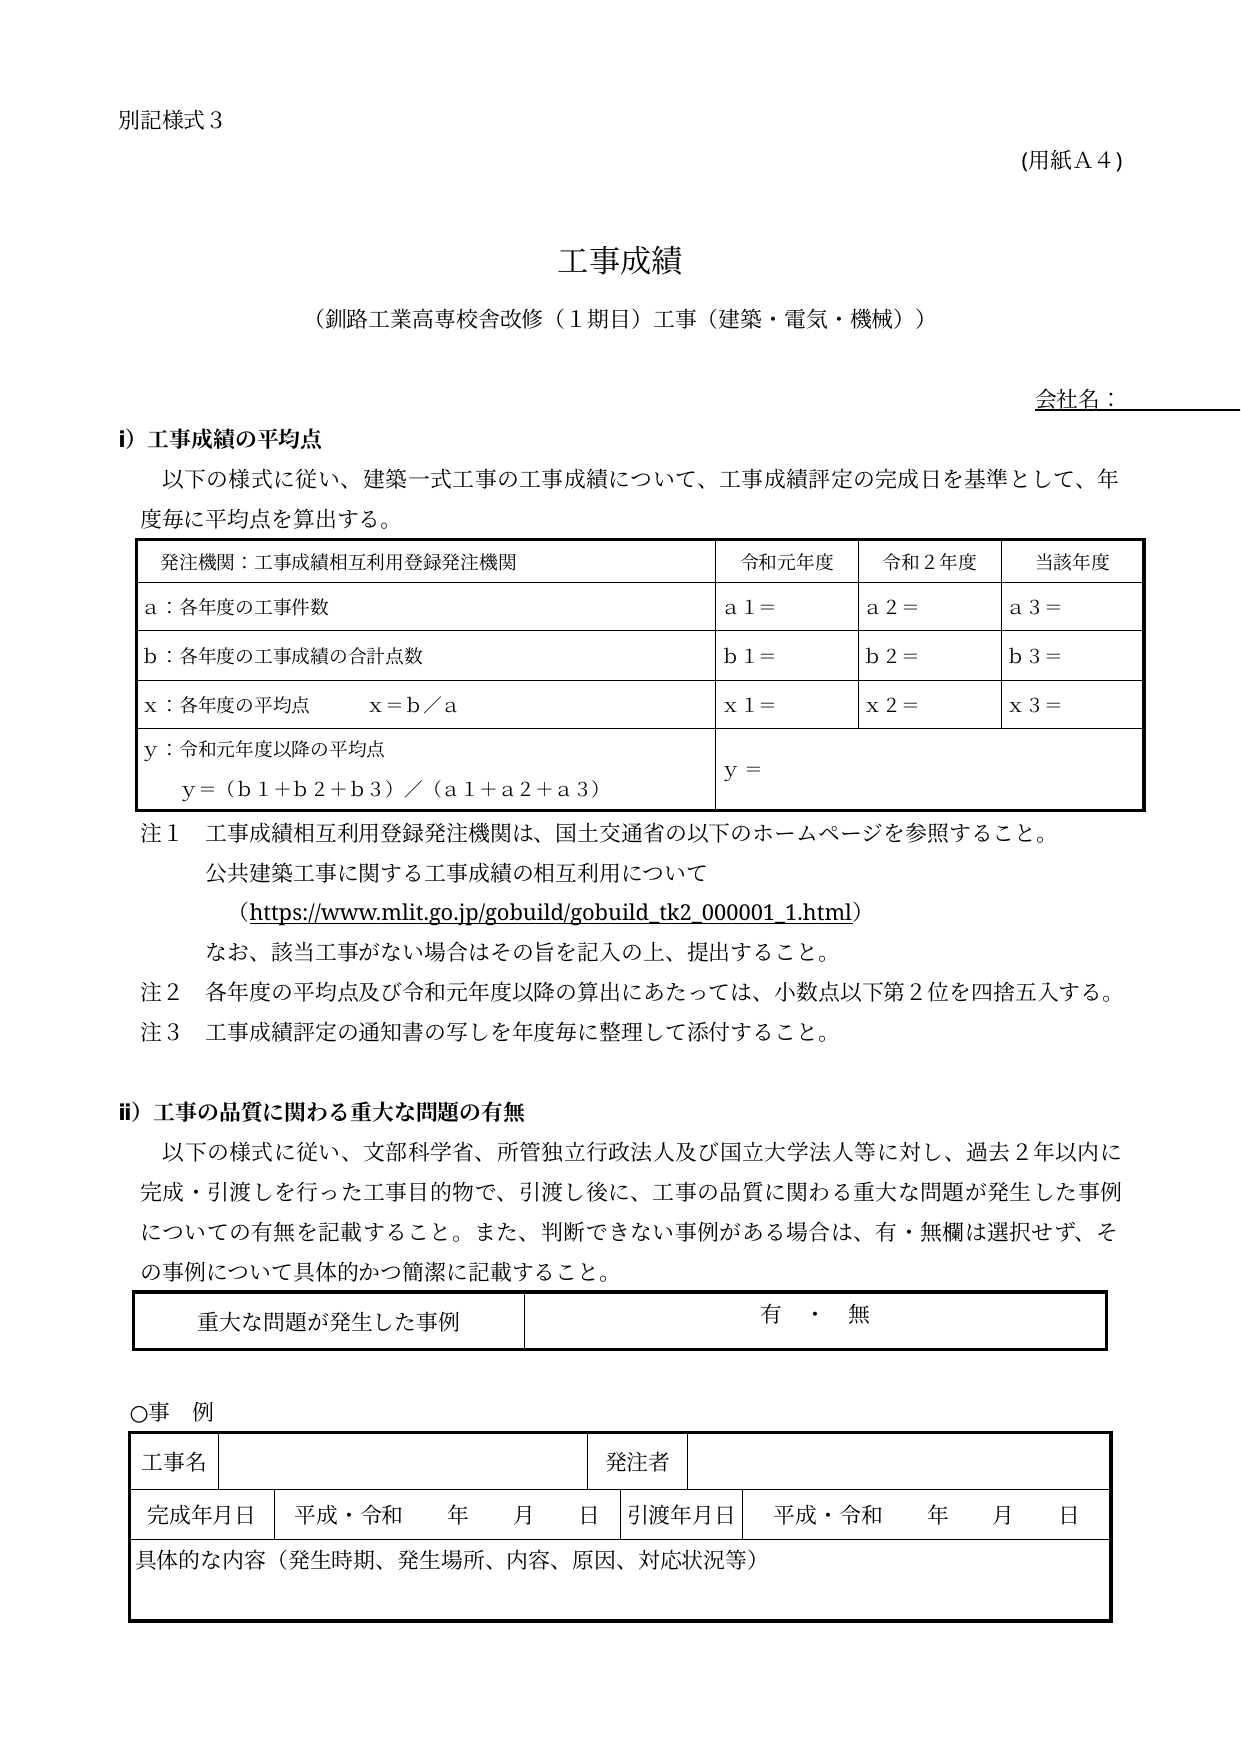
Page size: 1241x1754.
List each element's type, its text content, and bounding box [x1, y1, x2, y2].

table_header [219, 1434, 587, 1489]
table_cell ａ２＝ [859, 583, 1001, 630]
table_cell ｂ３＝ [1002, 631, 1142, 679]
table_cell ｘ３＝ [1002, 681, 1142, 728]
text 以下の様式に従い、文部科学省、所管独立行政法人及び国立大学法人等に対し、過去２年以内に完成・引渡しを行った工事目的物で、引渡し後に、工事の品質に関わる重大な問題が発生した事例についての有無を記載すること。また、判断できない事例がある場合は、有・無欄は選択せず、その事例について具体的かつ簡潔に記載すること。 [140, 1131, 1122, 1290]
table_header 有 ・ 無 [525, 1294, 1105, 1348]
table_header 令和２年度 [859, 541, 1001, 582]
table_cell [131, 1540, 1109, 1619]
table_header 発注機関：工事成績相互利用登録発注機関 [138, 541, 715, 582]
table_header 工事名 [131, 1434, 218, 1489]
table_cell ｘ１＝ [716, 681, 858, 728]
text ⅱ）工事の品質に関わる重大な問題の有無 [118, 1091, 1122, 1131]
table_header 発注者 [588, 1434, 687, 1489]
table_cell ｂ２＝ [859, 631, 1001, 679]
table_cell ｂ１＝ [716, 631, 858, 679]
text 会社名： [118, 378, 1122, 418]
text ○事 例 [118, 1391, 1122, 1431]
table_cell ｙ ＝ [716, 729, 1142, 808]
table_cell ｘ２＝ [859, 681, 1001, 728]
text 別記様式３ [118, 99, 1122, 139]
table_cell 平成・令和 年 月 日 [743, 1490, 1109, 1538]
text (用紙Ａ４) [118, 139, 1122, 179]
text （釧路工業高専校舎改修（１期目）工事（建築・電気・機械）） [118, 298, 1122, 338]
table_cell ａ：各年度の工事件数 [138, 583, 715, 630]
text 工事成績 [118, 219, 1122, 298]
text 注３ 工事成績評定の通知書の写しを年度毎に整理して添付すること。 [118, 1011, 1122, 1051]
table_cell 引渡年月日 [621, 1490, 742, 1538]
table_cell ｙ：令和元年度以降の平均点 ｙ＝（ｂ１＋ｂ２＋ｂ３）／（ａ１＋ａ２＋ａ３） [138, 729, 715, 808]
text 公共建築工事に関する工事成績の相互利用について [118, 852, 1122, 891]
text なお、該当工事がない場合はその旨を記入の上、提出すること。 [118, 931, 1122, 971]
table_cell 平成・令和 年 月 日 [275, 1490, 620, 1538]
text 注２ 各年度の平均点及び令和元年度以降の算出にあたっては、小数点以下第２位を四捨五入する。 [118, 971, 1122, 1011]
table_cell ｂ：各年度の工事成績の合計点数 [138, 631, 715, 679]
text 以下の様式に従い、建築一式工事の工事成績について、工事成績評定の完成日を基準として、年度毎に平均点を算出する。 [140, 458, 1122, 538]
table_cell ａ３＝ [1002, 583, 1142, 630]
table_header 令和元年度 [716, 541, 858, 582]
table_cell 完成年月日 [131, 1490, 274, 1538]
text （https://www.mlit.go.jp/gobuild/gobuild_tk2_000001_1.html） [227, 891, 1122, 931]
table_header 当該年度 [1002, 541, 1142, 582]
table_header 重大な問題が発生した事例 [135, 1294, 524, 1348]
table_cell ｘ：各年度の平均点 ｘ＝ｂ／ａ [138, 681, 715, 728]
table_header [688, 1434, 1109, 1489]
text ⅰ）工事成績の平均点 [118, 418, 1122, 458]
text 注１ 工事成績相互利用登録発注機関は、国土交通省の以下のホームページを参照すること。 [118, 812, 1122, 852]
table_cell ａ１＝ [716, 583, 858, 630]
